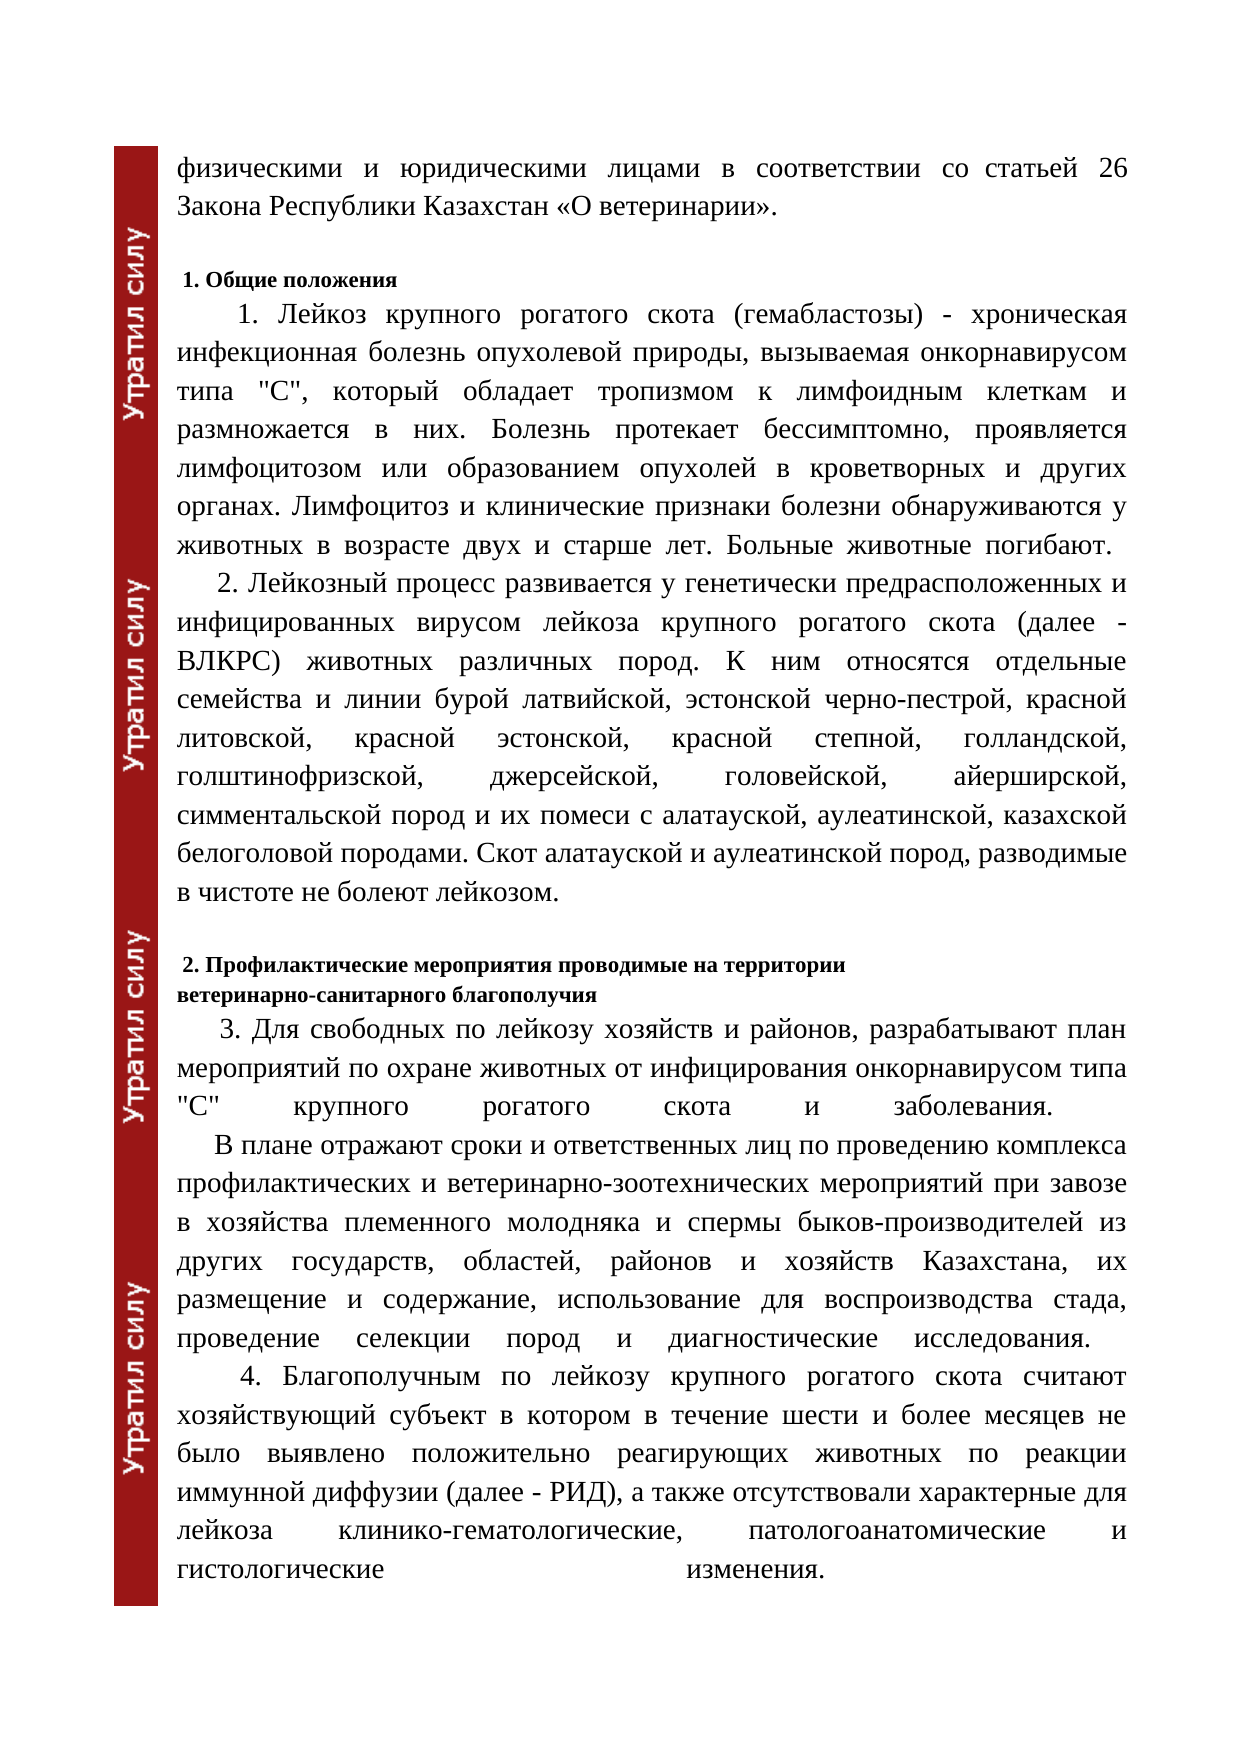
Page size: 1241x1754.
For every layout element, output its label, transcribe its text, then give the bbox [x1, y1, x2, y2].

picture [114, 292, 158, 296]
picture [114, 146, 158, 150]
picture [114, 222, 158, 266]
picture [114, 1584, 158, 1606]
text 1. Лейкоз крупного рогатого скота (гемабластозы) - хроническая инфекционная болезнь опухолевой природы, вызываемая онкорнавирусом типа "С", который обладает тропизмом к лимфоидным клеткам и размножается в них. Болезнь протекает бессимптомно, проявляется лимфоцитозом или образованием опухолей в кроветворных и других органах. Лимфоцитоз и клинические признаки болезни обнаруживаются у животных в возрасте двух и старше лет. Больные животные погибают. 2. Лейкозный процесс развивается у генетически предрасположенных и инфицированных вирусом лейкоза крупного рогатого скота (далее - ВЛКРС) животных различных пород. К ним относятся отдельные семейства и линии бурой латвийской, эстонской черно-пестрой, красной литовской, красной эстонской, красной степной, голландской, голштинофризской, джерсейской, головейской, айерширской, симментальской пород и их помеси с алатауской, аулеатинской, казахской белоголовой породами. Скот алатауской и аулеатинской пород, разводимые в чистоте не болеют лейкозом. [112, 296, 1128, 907]
picture [114, 907, 158, 951]
text 2. Профилактические мероприятия проводимые на территории ветеринарно-санитарного благополучия [112, 951, 1128, 1008]
text 1. Общие положения [112, 266, 1128, 292]
